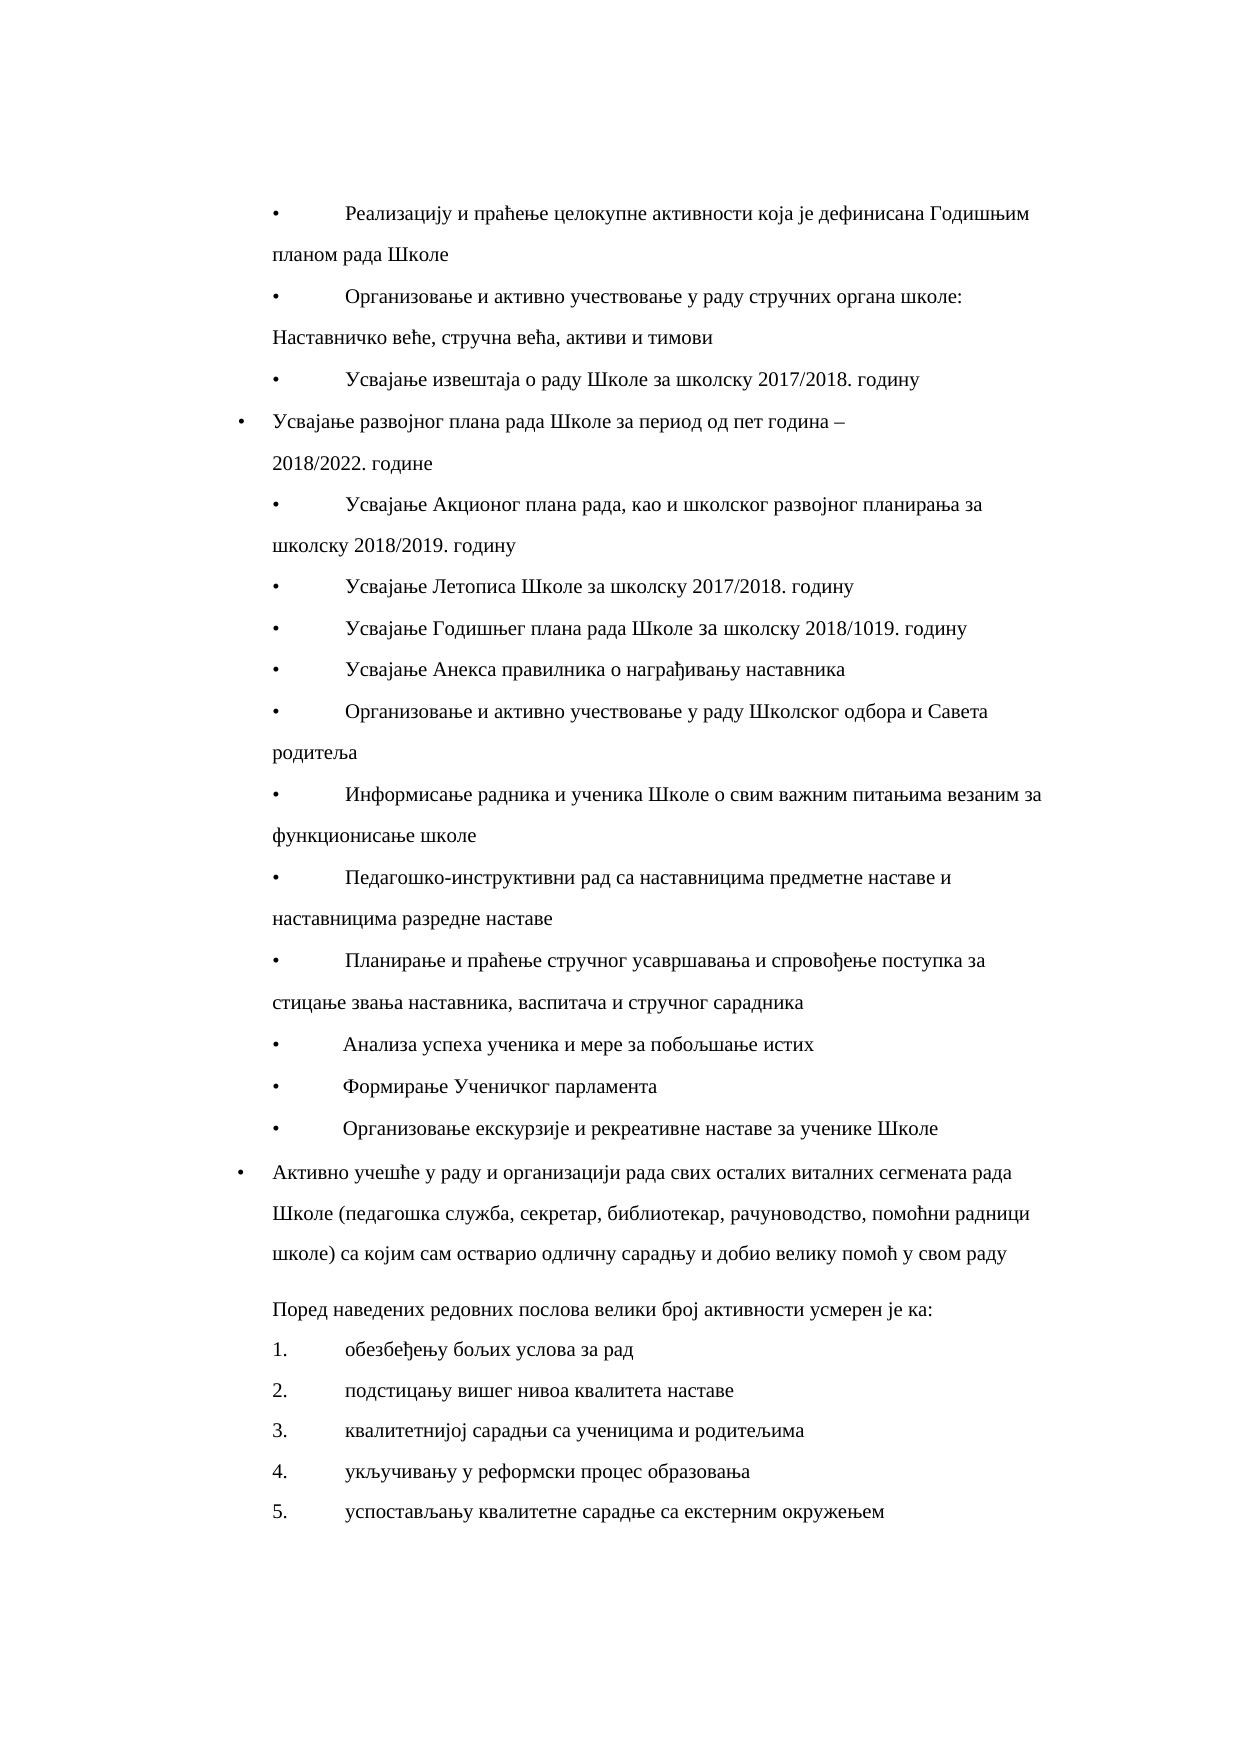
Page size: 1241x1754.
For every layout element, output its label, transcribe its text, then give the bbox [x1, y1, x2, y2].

list Анализа успеха ученика и мере за побољшање истих [272, 1018, 1043, 1059]
text Поред наведених редовних послова велики број активности усмерен је ка: [272, 1284, 1043, 1324]
list Усвајање Акционог плана рада, као и школског развојног планирања за школску 2018/2019. годину [272, 478, 1043, 561]
list Реализацију и праћење целокупне активности која је дефинисана Годишњим планом рада Школе [272, 187, 1043, 270]
list Усвајање Анекса правилника о награђивању наставника [272, 643, 1043, 684]
list Педагошко-инструктивни рад са наставницима предметне наставе и наставницима разредне наставе [272, 852, 1043, 934]
list успостављању квалитетне сарадње са екстерним окружењем [272, 1486, 1043, 1527]
list Усвајање Годишњег плана рада Школе за школску 2018/1019. годину [272, 602, 1043, 643]
list Усвајање Летописа Школе за школску 2017/2018. годину [272, 561, 1043, 602]
list Формирање Ученичког парламента [272, 1060, 1043, 1101]
list Усвајање извештаја о раду Школе за школску 2017/2018. годину [272, 354, 1043, 395]
list обезбеђењу бољих услова за рад [272, 1324, 1043, 1365]
list укључивању у реформски процес образовања [272, 1446, 1043, 1486]
list Организовање и активно учествовање у раду Школског одбора и Савета родитеља [272, 685, 1043, 768]
list Организовање екскурзије и рекреативне наставе за ученике Школе [272, 1102, 1043, 1143]
list Планирање и праћење стручног усавршавања и спровођење поступка за стицање звања наставника, васпитача и стручног сарадника [272, 935, 1043, 1017]
list подстицању вишег нивоа квалитета наставе [272, 1365, 1043, 1405]
list квалитетнијој сарадњи са ученицима и родитељима [272, 1405, 1043, 1446]
list Усвајање развојног плана рада Школе за период од пет година – 2018/2022. године [238, 396, 863, 478]
list Активно учешће у раду и организацији рада свих осталих виталних сегмената рада Школе (педагошка служба, секретар, библиотекар, рачуноводство, помоћни радници школе) са којим сам остварио одличну сарадњу и добио велику помоћ у свом раду [237, 1147, 1043, 1269]
list Организовање и активно учествовање у раду стручних органа школе: Наставничко веће, стручна већа, активи и тимови [272, 271, 1043, 353]
list Информисање радника и ученика Школе о свим важним питањима везаним за функционисање школе [272, 768, 1043, 851]
